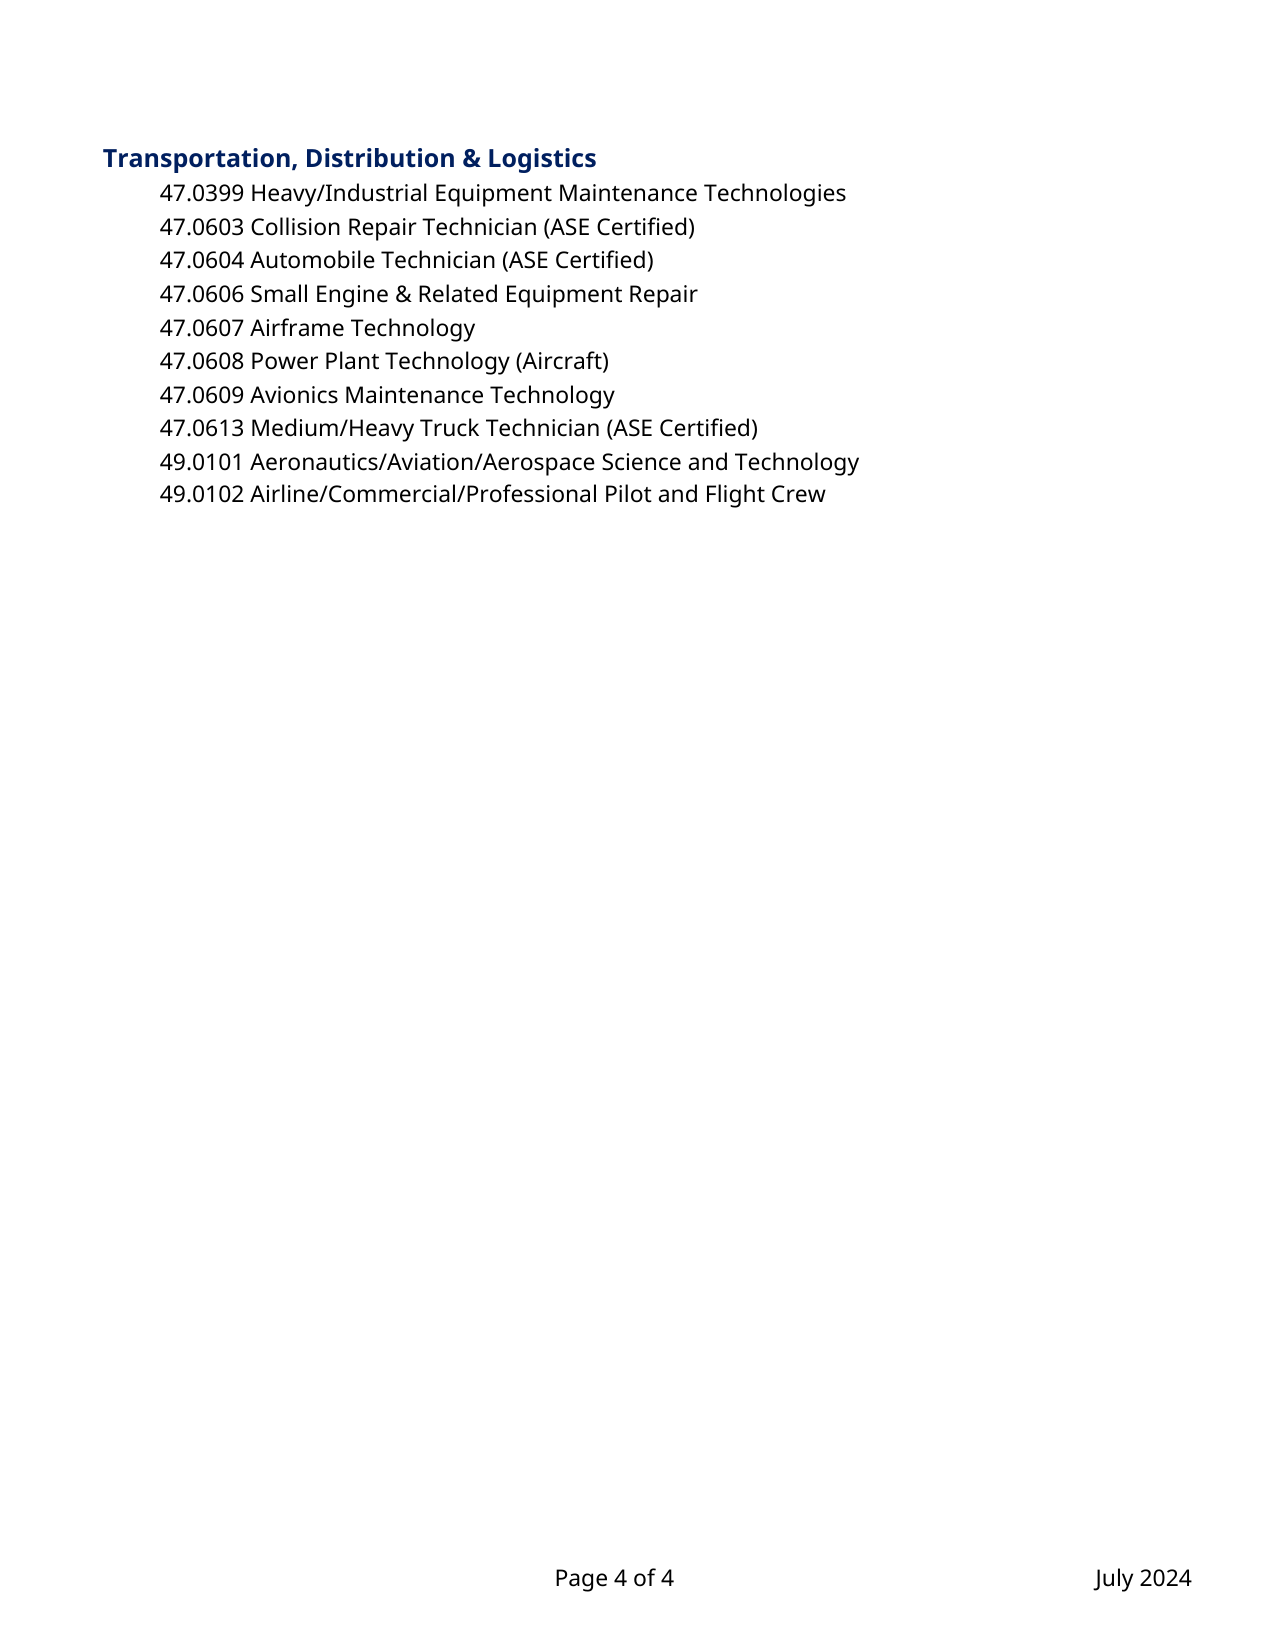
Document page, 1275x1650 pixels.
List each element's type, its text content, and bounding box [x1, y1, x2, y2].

text 49.0102 Airline/Commercial/Professional Pilot and Flight Crew [159, 478, 1194, 509]
text 47.0603 Collision Repair Technician (ASE Certified) [159, 211, 1194, 242]
text 47.0607 Airframe Technology [159, 312, 1194, 343]
text 47.0606 Small Engine & Related Equipment Repair [159, 278, 1194, 309]
text 49.0101 Aeronautics/Aviation/Aerospace Science and Technology [159, 446, 1194, 477]
text 47.0608 Power Plant Technology (Aircraft) [159, 345, 1194, 376]
text 47.0609 Avionics Maintenance Technology [159, 379, 1194, 410]
text 47.0399 Heavy/Industrial Equipment Maintenance Technologies [159, 177, 1194, 209]
subtitle Transportation, Distribution & Logistics [103, 141, 1194, 175]
text 47.0613 Medium/Heavy Truck Technician (ASE Certified) [159, 412, 1194, 443]
text 47.0604 Automobile Technician (ASE Certified) [159, 244, 1194, 276]
